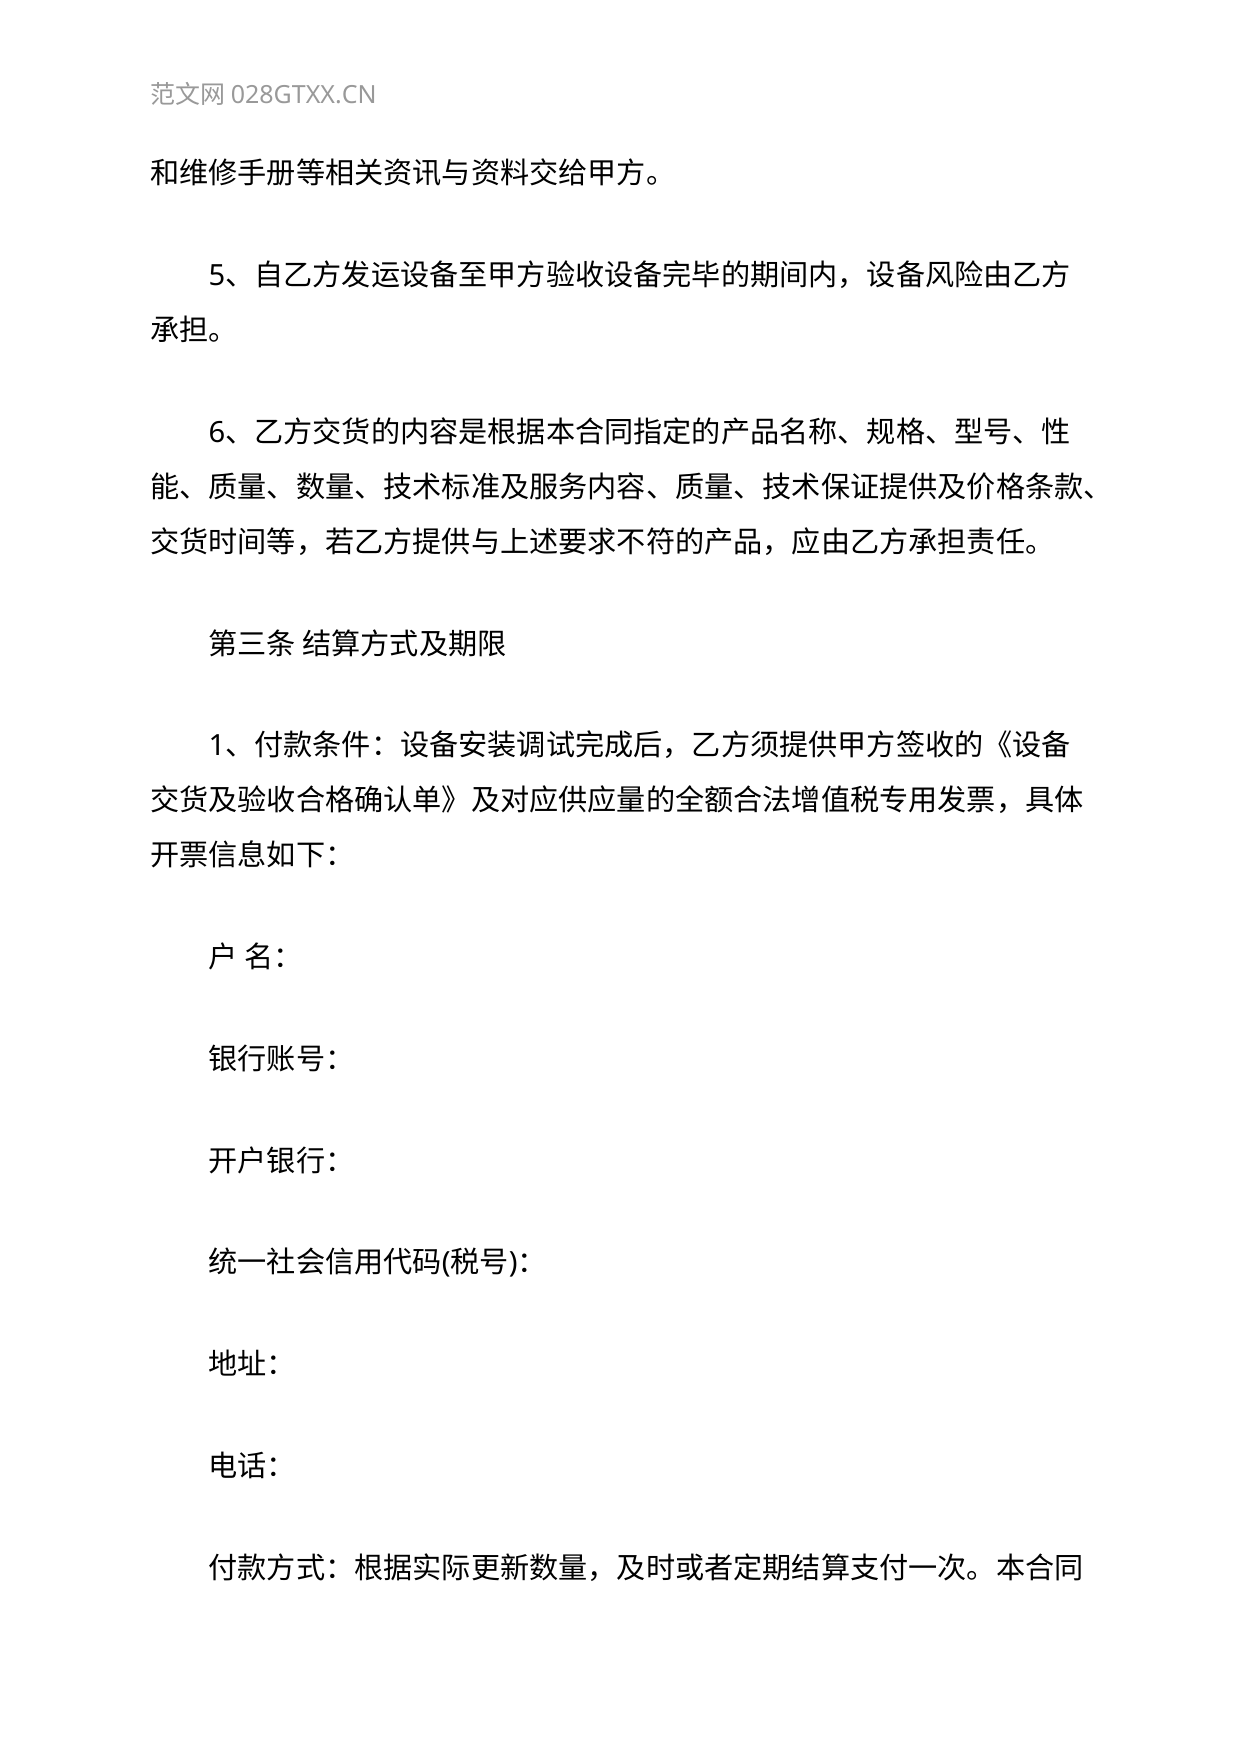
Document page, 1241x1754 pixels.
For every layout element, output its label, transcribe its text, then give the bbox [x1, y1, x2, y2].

text 6、乙方交货的内容是根据本合同指定的产品名称、规格、型号、性能、质量、数量、技术标准及服务内容、质量、技术保证提供及价格条款、交货时间等，若乙方提供与上述要求不符的产品，应由乙方承担责任。 [150, 408, 1090, 561]
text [150, 1544, 1090, 1587]
text 第三条 结算方式及期限 [150, 620, 1090, 662]
text 5、自乙方发运设备至甲方验收设备完毕的期间内，设备风险由乙方承担。 [150, 252, 1090, 349]
text 户 名： [150, 934, 1090, 976]
text 地址： [150, 1341, 1090, 1383]
text 电话： [150, 1443, 1090, 1485]
text 开户银行： [150, 1137, 1090, 1179]
text 1、付款条件：设备安装调试完成后，乙方须提供甲方签收的《设备交货及验收合格确认单》及对应供应量的全额合法增值税专用发票，具体开票信息如下： [150, 722, 1090, 874]
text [150, 150, 1090, 192]
text 银行账号： [150, 1035, 1090, 1078]
text 统一社会信用代码(税号)： [150, 1239, 1090, 1281]
